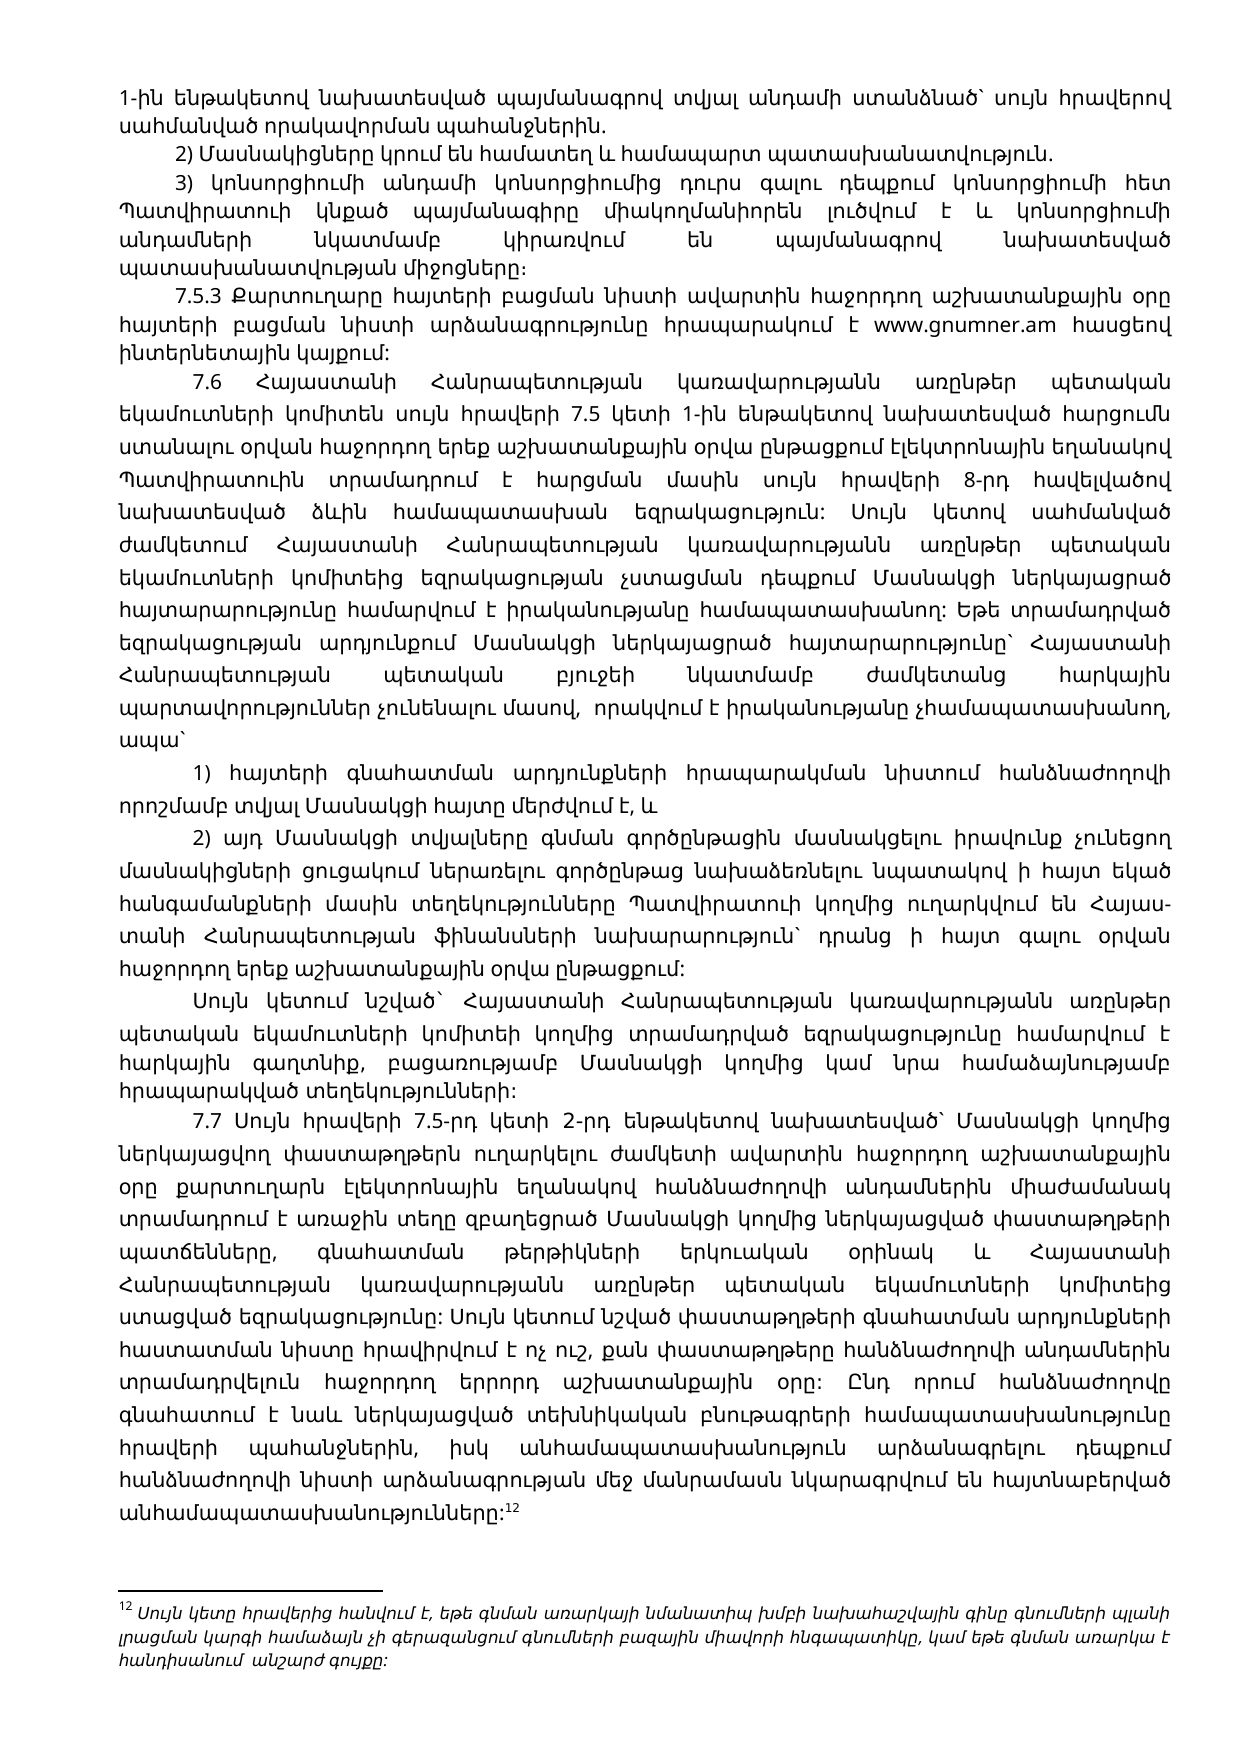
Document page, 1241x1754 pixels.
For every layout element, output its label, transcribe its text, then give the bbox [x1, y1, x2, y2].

text 2) Մասնակիցները կրում են համատեղ և համապարտ պատասխանատվություն. [118, 139, 1171, 168]
text 7.6 Հայաստանի Հանրապետության կառավարությանն առընթեր պետական եկամուտների կոմիտեն սույն հրավերի 7.5 կետի 1-ին ենթակետով նախատեսված հարցումն ստանալու օրվան հաջորդող երեք աշխատանքային օրվա ընթացքում էլեկտրոնային եղանակով Պատվիրատուին տրամադրում է հարցման մասին սույն հրավերի 8-րդ հավելվածով նախատեսված ձևին համապատասխան եզրակացություն: Սույն կետով սահմանված ժամկետում Հայաստանի Հանրապետության կառավարությանն առընթեր պետական եկամուտների կոմիտեից եզրակացության չստացման դեպքում Մասնակցի ներկայացրած հայտարարությունը համարվում է իրականությանը համապատասխանող: Եթե տրամադրված եզրակացության արդյունքում Մասնակցի ներկայացրած հայտարարությունը` Հայաստանի Հանրապետության պետական բյուջեի նկատմամբ ժամկետանց հարկային պարտավորություններ չունենալու մասով, որակվում է իրականությանը չհամապատասխանող, ապա` [118, 367, 1171, 754]
text 3) կոնսորցիումի անդամի կոնսորցիումից դուրս գալու դեպքում կոնսորցիումի հետ Պատվիրատուի կնքած պայմանագիրը միակողմանիորեն լուծվում է և կոնսորցիումի անդամների նկատմամբ կիրառվում են պայմանագրով նախատեսված պատասխանատվության միջոցները։ [118, 168, 1171, 282]
text 2) այդ Մասնակցի տվյալները գնման գործընթացին մասնակցելու իրավունք չունեցող մասնակիցների ցուցակում ներառելու գործընթաց նախաձեռնելու նպատակով ի հայտ եկած հանգամանքների մասին տեղեկությունները Պատվիրատուի կողմից ուղարկվում են Հայաստանի Հանրապետության ֆինանսների նախարարություն` դրանց ի հայտ գալու օրվան հաջորդող երեք աշխատանքային օրվա ընթացքում: [118, 823, 1171, 982]
text Սույն կետում նշված` Հայաստանի Հանրապետության կառավարությանն առընթեր պետական եկամուտների կոմիտեի կողմից տրամադրված եզրակացությունը համարվում է հարկային գաղտնիք, բացառությամբ Մասնակցի կողմից կամ նրա համաձայնությամբ հրապարակված տեղեկությունների: [118, 986, 1171, 1103]
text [118, 83, 1171, 139]
text 7.5.3 Քարտուղարը հայտերի բացման նիստի ավարտին հաջորդող աշխատանքային օրը հայտերի բացման նիստի արձանագրությունը հրապարակում է www.gnumner.am հասցեով ինտերնետային կայքում: [118, 282, 1171, 367]
text 7.7 Սույն հրավերի 7.5-րդ կետի 2-րդ ենթակետով նախատեսված` Մասնակցի կողմից ներկայացվող փաստաթղթերն ուղարկելու ժամկետի ավարտին հաջորդող աշխատանքային օրը քարտուղարն էլեկտրոնային եղանակով հանձնաժողովի անդամներին միաժամանակ տրամադրում է առաջին տեղը զբաղեցրած Մասնակցի կողմից ներկայացված փաստաթղթերի պատճենները, գնահատման թերթիկների երկուական օրինակ և Հայաստանի Հանրապետության կառավարությանն առընթեր պետական եկամուտների կոմիտեից ստացված եզրակացությունը: Սույն կետում նշված փաստաթղթերի գնահատման արդյունքների հաստատման նիստը հրավիրվում է ոչ ուշ, քան փաստաթղթերը հանձնաժողովի անդամներին տրամադրվելուն հաջորդող երրորդ աշխատանքային օրը: Ընդ որում հանձնաժողովը գնահատում է նաև ներկայացված տեխնիկական բնութագրերի համապատասխանությունը հրավերի պահանջներին, իսկ անհամապատասխանություն արձանագրելու դեպքում հանձնաժողովի նիստի արձանագրության մեջ մանրամասն նկարագրվում են հայտնաբերված անհամապատասխանությունները: [118, 1107, 1171, 1526]
text 1) հայտերի գնահատման արդյունքների հրապարակման նիստում հանձնաժողովի որոշմամբ տվյալ Մասնակցի հայտը մերժվում է, և [118, 758, 1171, 819]
